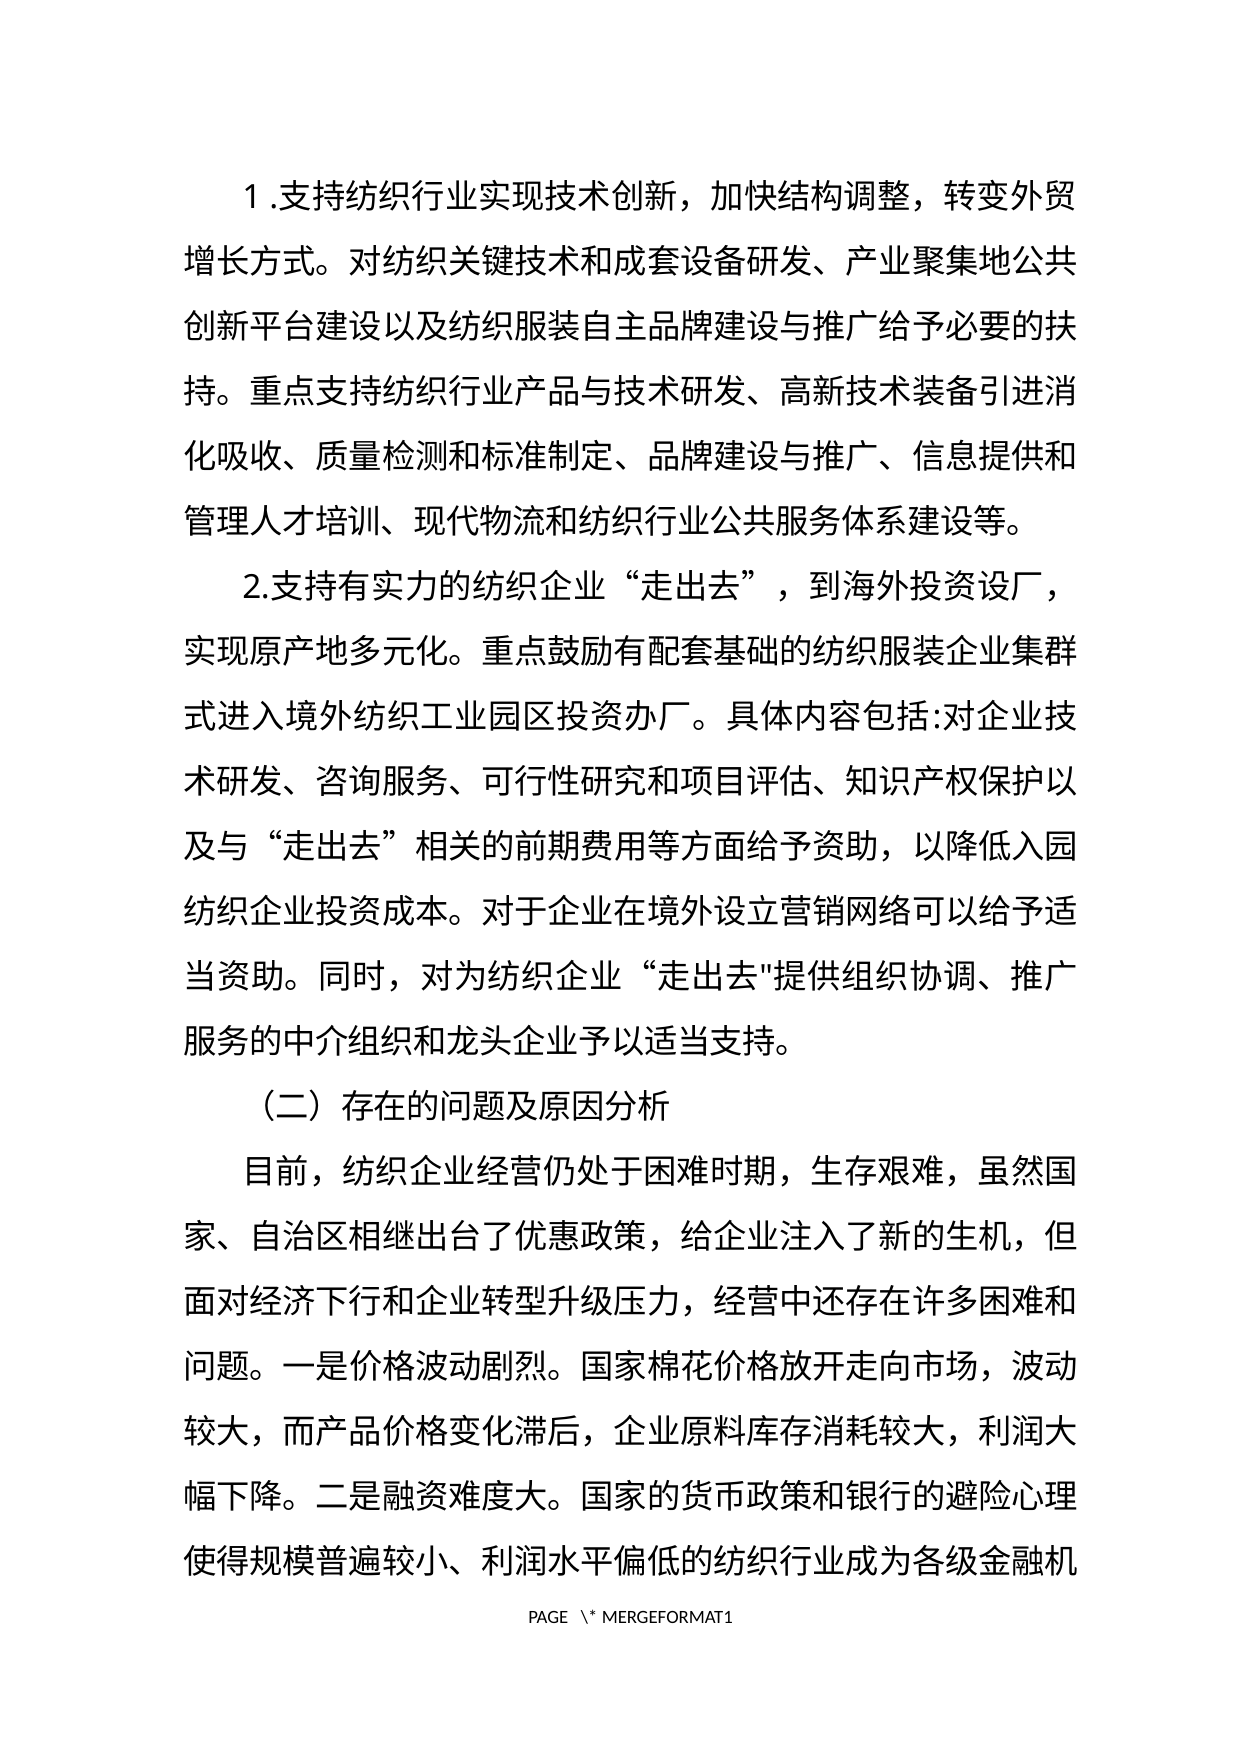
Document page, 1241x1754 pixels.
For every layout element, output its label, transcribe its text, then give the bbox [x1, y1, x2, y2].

text 2.支持有实力的纺织企业“走出去”，到海外投资设厂，实现原产地多元化。重点鼓励有配套基础的纺织服装企业集群式进入境外纺织工业园区投资办厂。具体内容包括:对企业技术研发、咨询服务、可行性研究和项目评估、知识产权保护以及与“走出去”相关的前期费用等方面给予资助，以降低入园纺织企业投资成本。对于企业在境外设立营销网络可以给予适当资助。同时，对为纺织企业“走出去"提供组织协调、推广服务的中介组织和龙头企业予以适当支持。 [183, 552, 1078, 1072]
text 1 .支持纺织行业实现技术创新，加快结构调整，转变外贸增长方式。对纺织关键技术和成套设备研发、产业聚集地公共创新平台建设以及纺织服装自主品牌建设与推广给予必要的扶持。重点支持纺织行业产品与技术研发、高新技术装备引进消化吸收、质量检测和标准制定、品牌建设与推广、信息提供和管理人才培训、现代物流和纺织行业公共服务体系建设等。 [183, 162, 1078, 552]
text （二）存在的问题及原因分析 [183, 1072, 1078, 1137]
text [183, 1137, 1078, 1592]
